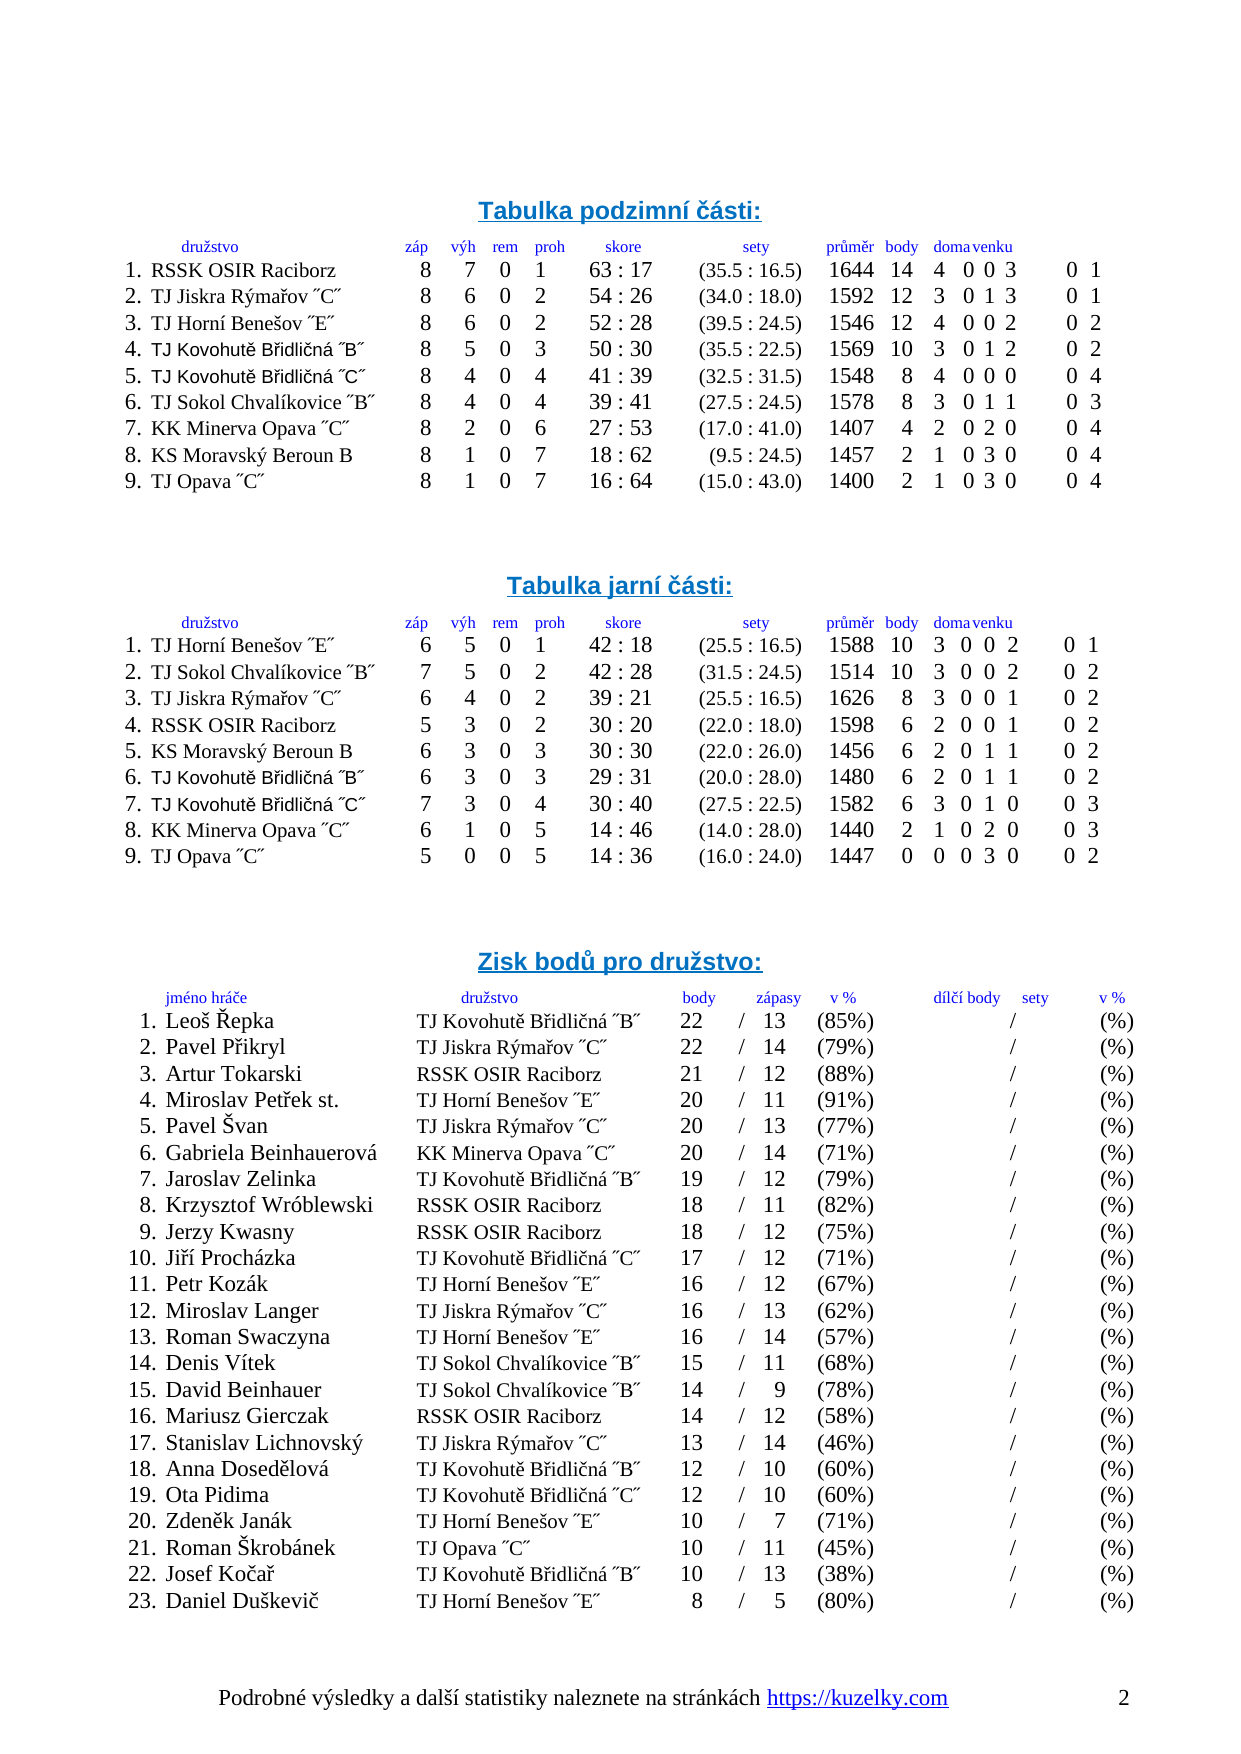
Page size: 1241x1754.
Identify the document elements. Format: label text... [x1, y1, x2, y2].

text 8. KS Moravský Beroun B 8 1 0 7 18 : 62 (9.5 : 24.5) 1457 2 1 0 3 0 0 4 [106, 441, 1134, 467]
text 4. TJ Kovohutě Břidličná ˝B˝ 8 5 0 3 50 : 30 (35.5 : 22.5) 1569 10 3 0 1 2 0 2 [106, 335, 1134, 362]
text 7. TJ Kovohutě Břidličná ˝C˝ 7 3 0 4 30 : 40 (27.5 : 22.5) 1582 6 3 0 1 0 0 3 [106, 790, 1134, 816]
text 1. RSSK OSIR Raciborz 8 7 0 1 63 : 17 (35.5 : 16.5) 1644 14 4 0 0 3 0 1 [106, 256, 1134, 283]
text 9. Jerzy Kwasny RSSK OSIR Raciborz 18 / 12 (75%) / (%) [106, 1218, 1134, 1244]
text 1. TJ Horní Benešov ˝E˝ 6 5 0 1 42 : 18 (25.5 : 16.5) 1588 10 3 0 0 2 0 1 [106, 632, 1134, 658]
text 18. Anna Dosedělová TJ Kovohutě Břidličná ˝B˝ 12 / 10 (60%) / (%) [106, 1455, 1134, 1481]
text družstvo záp výh rem proh skore sety průměr body doma venku [106, 237, 1134, 256]
text jméno hráče družstvo body zápasy v % dílčí body sety v % [106, 988, 1134, 1007]
text 14. Denis Vítek TJ Sokol Chvalíkovice ˝B˝ 15 / 11 (68%) / (%) [106, 1349, 1134, 1376]
text 12. Miroslav Langer TJ Jiskra Rýmařov ˝C˝ 16 / 13 (62%) / (%) [106, 1297, 1134, 1323]
text 20. Zdeněk Janák TJ Horní Benešov ˝E˝ 10 / 7 (71%) / (%) [106, 1508, 1134, 1534]
text 5. TJ Kovohutě Břidličná ˝C˝ 8 4 0 4 41 : 39 (32.5 : 31.5) 1548 8 4 0 0 0 0 4 [106, 362, 1134, 388]
text Tabulka podzimní části: [94, 196, 1145, 224]
text 7. KK Minerva Opava ˝C˝ 8 2 0 6 27 : 53 (17.0 : 41.0) 1407 4 2 0 2 0 0 4 [106, 414, 1134, 441]
text 1. Leoš Řepka TJ Kovohutě Břidličná ˝B˝ 22 / 13 (85%) / (%) [106, 1007, 1134, 1033]
text 9. TJ Opava ˝C˝ 5 0 0 5 14 : 36 (16.0 : 24.0) 1447 0 0 0 3 0 0 2 [106, 842, 1134, 869]
text 8. Krzysztof Wróblewski RSSK OSIR Raciborz 18 / 11 (82%) / (%) [106, 1191, 1134, 1218]
text 22. Josef Kočař TJ Kovohutě Břidličná ˝B˝ 10 / 13 (38%) / (%) [106, 1560, 1134, 1587]
text 16. Mariusz Gierczak RSSK OSIR Raciborz 14 / 12 (58%) / (%) [106, 1402, 1134, 1428]
text 23. Daniel Duškevič TJ Horní Benešov ˝E˝ 8 / 5 (80%) / (%) [106, 1587, 1134, 1613]
text 6. TJ Sokol Chvalíkovice ˝B˝ 8 4 0 4 39 : 41 (27.5 : 24.5) 1578 8 3 0 1 1 0 3 [106, 388, 1134, 414]
text 5. Pavel Švan TJ Jiskra Rýmařov ˝C˝ 20 / 13 (77%) / (%) [106, 1112, 1134, 1139]
text 7. Jaroslav Zelinka TJ Kovohutě Břidličná ˝B˝ 19 / 12 (79%) / (%) [106, 1165, 1134, 1191]
text 6. Gabriela Beinhauerová KK Minerva Opava ˝C˝ 20 / 14 (71%) / (%) [106, 1139, 1134, 1165]
text družstvo záp výh rem proh skore sety průměr body doma venku [106, 612, 1134, 632]
text 6. TJ Kovohutě Břidličná ˝B˝ 6 3 0 3 29 : 31 (20.0 : 28.0) 1480 6 2 0 1 1 0 2 [106, 763, 1134, 790]
text 8. KK Minerva Opava ˝C˝ 6 1 0 5 14 : 46 (14.0 : 28.0) 1440 2 1 0 2 0 0 3 [106, 816, 1134, 842]
text 9. TJ Opava ˝C˝ 8 1 0 7 16 : 64 (15.0 : 43.0) 1400 2 1 0 3 0 0 4 [106, 467, 1134, 493]
text 2. Pavel Přikryl TJ Jiskra Rýmařov ˝C˝ 22 / 14 (79%) / (%) [106, 1033, 1134, 1059]
text 5. KS Moravský Beroun B 6 3 0 3 30 : 30 (22.0 : 26.0) 1456 6 2 0 1 1 0 2 [106, 737, 1134, 763]
text 11. Petr Kozák TJ Horní Benešov ˝E˝ 16 / 12 (67%) / (%) [106, 1270, 1134, 1297]
text 10. Jiří Procházka TJ Kovohutě Břidličná ˝C˝ 17 / 12 (71%) / (%) [106, 1244, 1134, 1270]
text Zisk bodů pro družstvo: [94, 946, 1145, 975]
text 19. Ota Pidima TJ Kovohutě Břidličná ˝C˝ 12 / 10 (60%) / (%) [106, 1481, 1134, 1508]
text 13. Roman Swaczyna TJ Horní Benešov ˝E˝ 16 / 14 (57%) / (%) [106, 1323, 1134, 1349]
text 4. RSSK OSIR Raciborz 5 3 0 2 30 : 20 (22.0 : 18.0) 1598 6 2 0 0 1 0 2 [106, 711, 1134, 737]
text 21. Roman Škrobánek TJ Opava ˝C˝ 10 / 11 (45%) / (%) [106, 1534, 1134, 1560]
text 3. TJ Jiskra Rýmařov ˝C˝ 6 4 0 2 39 : 21 (25.5 : 16.5) 1626 8 3 0 0 1 0 2 [106, 684, 1134, 711]
text 3. Artur Tokarski RSSK OSIR Raciborz 21 / 12 (88%) / (%) [106, 1059, 1134, 1086]
text 15. David Beinhauer TJ Sokol Chvalíkovice ˝B˝ 14 / 9 (78%) / (%) [106, 1376, 1134, 1402]
text 4. Miroslav Petřek st. TJ Horní Benešov ˝E˝ 20 / 11 (91%) / (%) [106, 1086, 1134, 1112]
text 3. TJ Horní Benešov ˝E˝ 8 6 0 2 52 : 28 (39.5 : 24.5) 1546 12 4 0 0 2 0 2 [106, 309, 1134, 335]
text 17. Stanislav Lichnovský TJ Jiskra Rýmařov ˝C˝ 13 / 14 (46%) / (%) [106, 1428, 1134, 1455]
text 2. TJ Jiskra Rýmařov ˝C˝ 8 6 0 2 54 : 26 (34.0 : 18.0) 1592 12 3 0 1 3 0 1 [106, 283, 1134, 309]
text 2. TJ Sokol Chvalíkovice ˝B˝ 7 5 0 2 42 : 28 (31.5 : 24.5) 1514 10 3 0 0 2 0 2 [106, 658, 1134, 684]
text Tabulka jarní části: [94, 571, 1145, 600]
